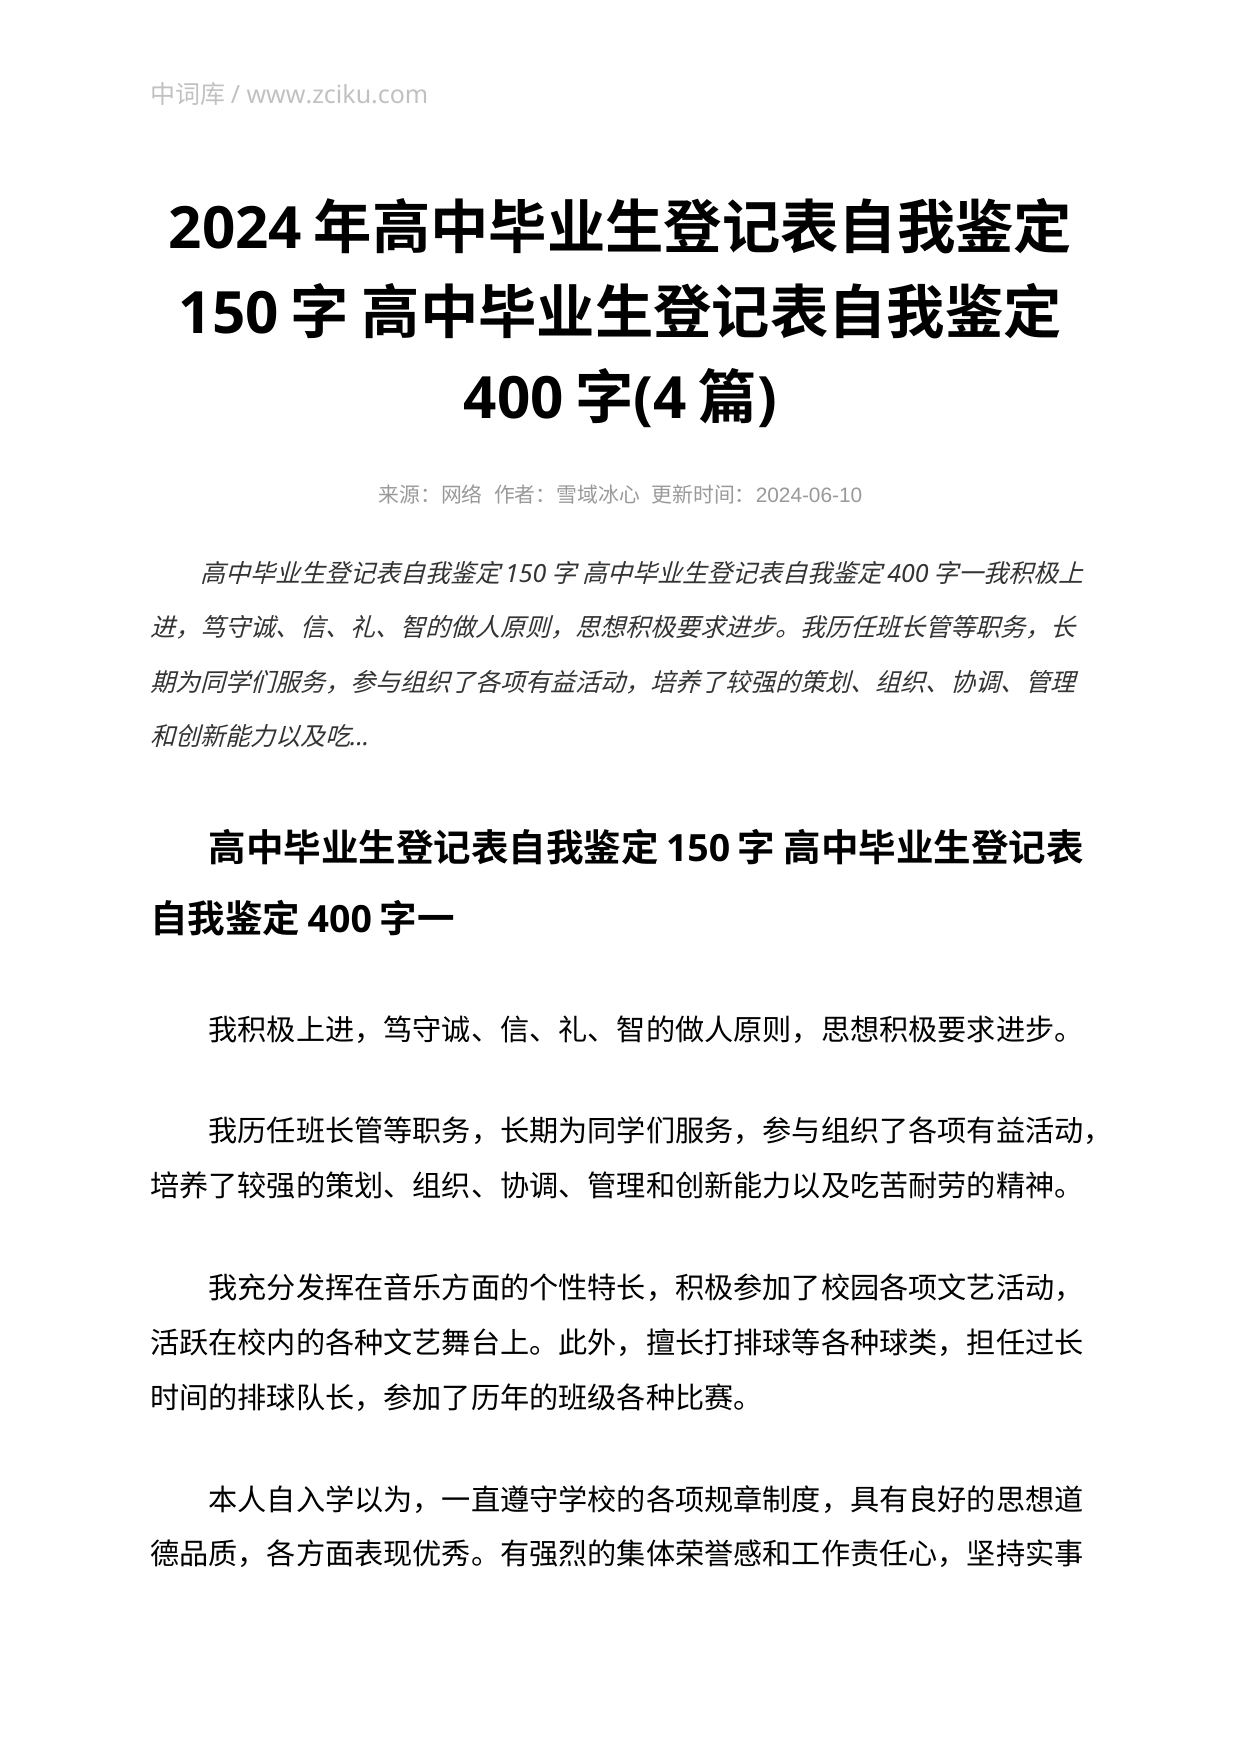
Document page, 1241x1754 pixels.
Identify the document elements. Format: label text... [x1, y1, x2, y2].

text 高中毕业生登记表自我鉴定150字 高中毕业生登记表自我鉴定400字一我积极上进，笃守诚、信、礼、智的做人原则，思想积极要求进步。我历任班长管等职务，长期为同学们服务，参与组织了各项有益活动，培养了较强的策划、组织、协调、管理和创新能力以及吃... [150, 553, 1090, 753]
text 来源：网络 作者：雪域冰心 更新时间：2024-06-10 [150, 482, 1090, 506]
text 我积极上进，笃守诚、信、礼、智的做人原则，思想积极要求进步。 [150, 1006, 1090, 1048]
text 高中毕业生登记表自我鉴定150字 高中毕业生登记表自我鉴定400字一 [150, 818, 1090, 943]
text 我历任班长管等职务，长期为同学们服务，参与组织了各项有益活动，培养了较强的策划、组织、协调、管理和创新能力以及吃苦耐劳的精神。 [150, 1108, 1090, 1205]
text 我充分发挥在音乐方面的个性特长，积极参加了校园各项文艺活动，活跃在校内的各种文艺舞台上。此外，擅长打排球等各种球类，担任过长时间的排球队长，参加了历年的班级各种比赛。 [150, 1264, 1090, 1417]
subtitle 2024年高中毕业生登记表自我鉴定150字 高中毕业生登记表自我鉴定400字(4篇) [150, 181, 1090, 436]
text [150, 1476, 1090, 1573]
